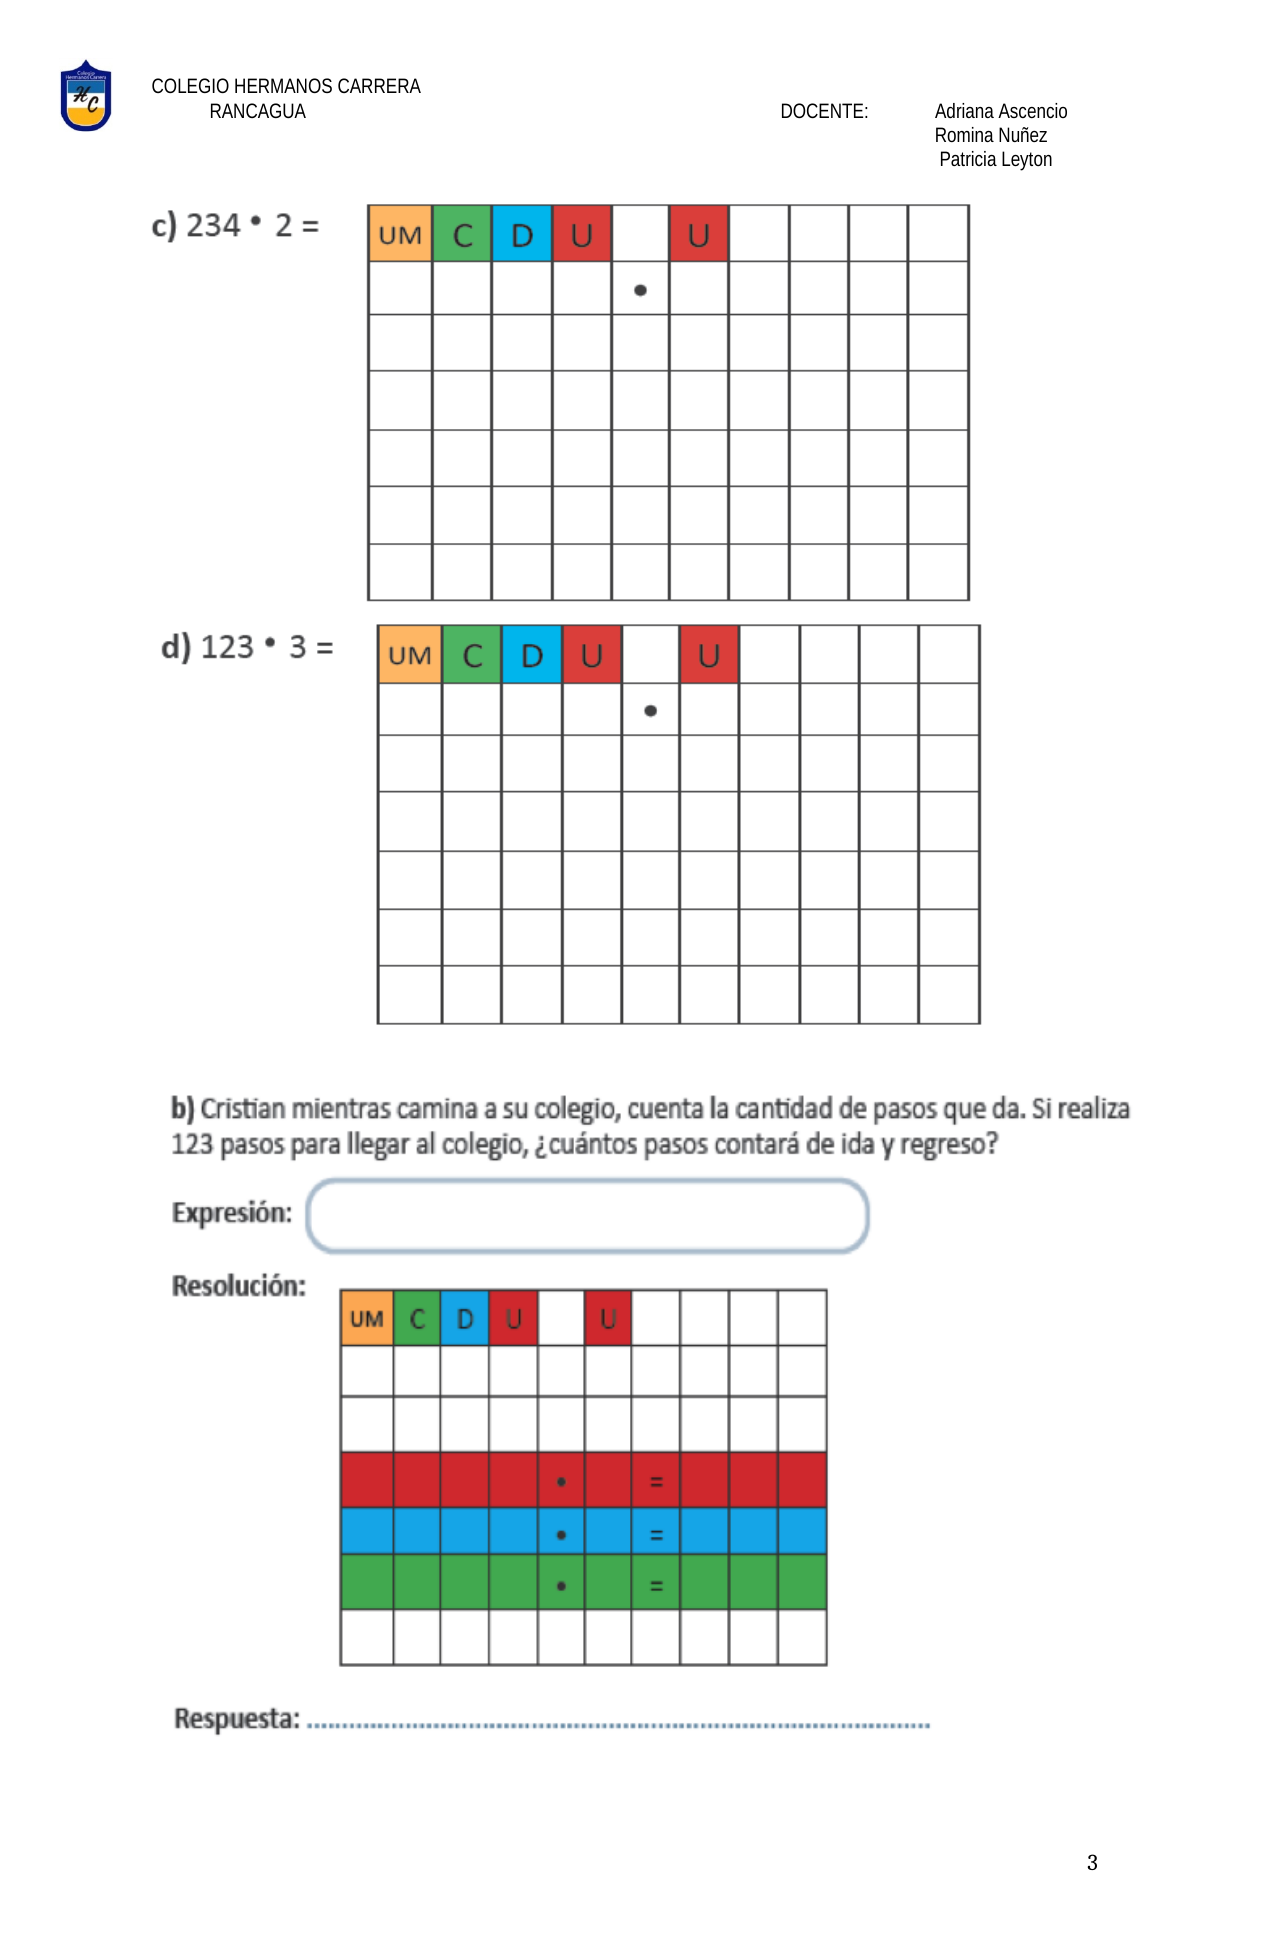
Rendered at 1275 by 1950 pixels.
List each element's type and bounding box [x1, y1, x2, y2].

picture [147, 1083, 1145, 1764]
picture [147, 197, 994, 1034]
picture [58, 58, 113, 132]
